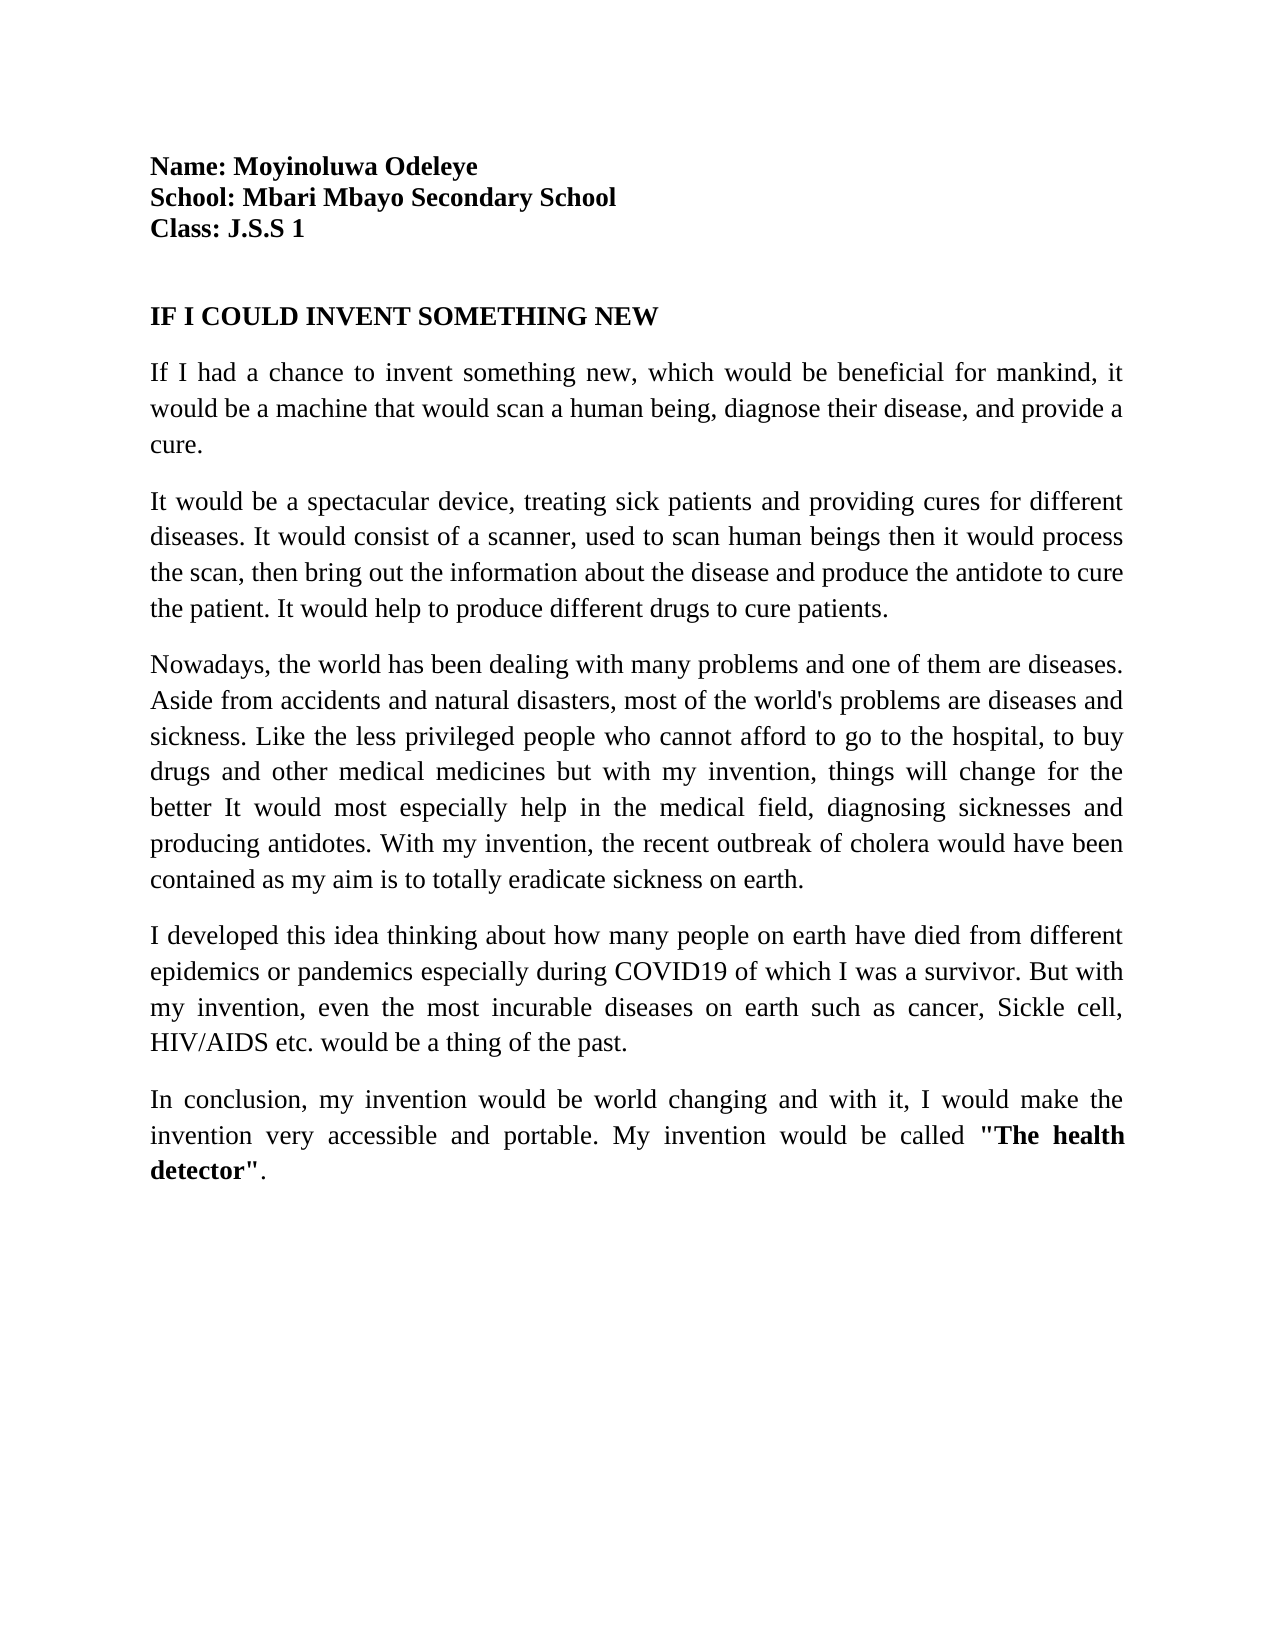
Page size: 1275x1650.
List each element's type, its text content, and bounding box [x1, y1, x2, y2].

text Class: J.S.S 1 [150, 212, 1125, 243]
text IF I COULD INVENT SOMETHING NEW [150, 300, 1125, 331]
text It would be a spectacular device, treating sick patients and providing cures for different diseases. It would consist of a scanner, used to scan human beings then it would process the scan, then bring out the information about the disease and produce the antidote to cure the patient. It would help to produce different drugs to cure patients. [150, 484, 1125, 623]
text School: Mbari Mbayo Secondary School [150, 181, 1125, 212]
text Name: Moyinoluwa Odeleye [150, 150, 1125, 181]
text Nowadays, the world has been dealing with many problems and one of them are diseases. Aside from accidents and natural disasters, most of the world's problems are diseases and sickness. Like the less privileged people who cannot afford to go to the hospital, to buy drugs and other medical medicines but with my invention, things will change for the better It would most especially help in the medical field, diagnosing sicknesses and producing antidotes. With my invention, the recent outbreak of cholera would have been contained as my aim is to totally eradicate sickness on earth. [150, 648, 1125, 894]
text I developed this idea thinking about how many people on earth have died from different epidemics or pandemics especially during COVID19 of which I was a survivor. But with my invention, even the most incurable diseases on earth such as cancer, Sickle cell, HIV/AIDS etc. would be a thing of the past. [150, 919, 1125, 1058]
text In conclusion, my invention would be world changing and with it, I would make the invention very accessible and portable. My invention would be called "The health detector". [150, 1083, 1125, 1186]
text If I had a chance to invent something new, which would be beneficial for mankind, it would be a machine that would scan a human being, diagnose their disease, and provide a cure. [150, 357, 1125, 459]
